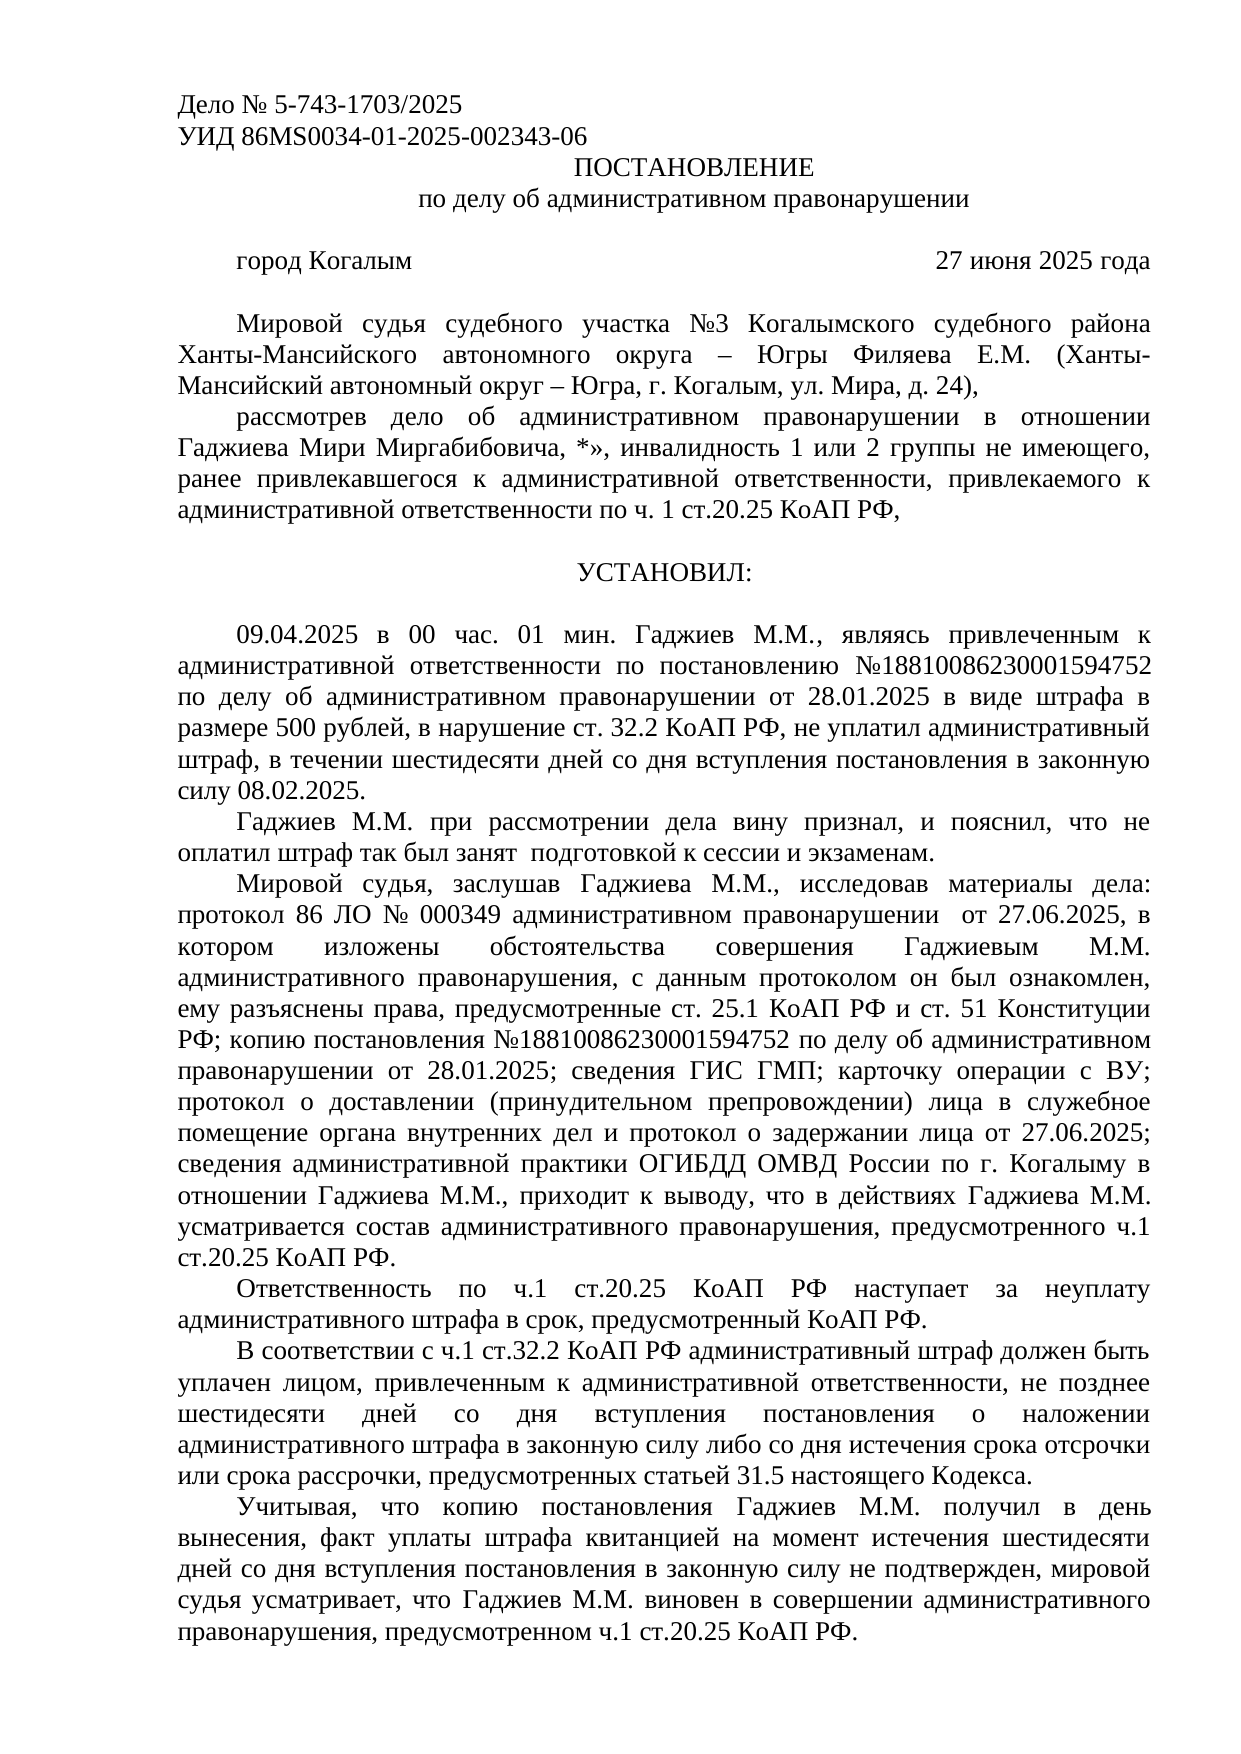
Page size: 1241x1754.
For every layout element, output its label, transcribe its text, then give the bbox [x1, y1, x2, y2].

text Дело № 5-743-1703/2025 [177, 89, 1152, 120]
text Ответственность по ч.1 ст.20.25 КоАП РФ наступает за неуплату административного штрафа в срок, предусмотренный КоАП РФ. [177, 1272, 1152, 1334]
text по делу об административном правонарушении [177, 182, 1152, 213]
text ПОСТАНОВЛЕНИЕ [177, 151, 1152, 182]
text город Когалым 27 июня 2025 года [177, 244, 1152, 307]
text 09.04.2025 в 00 час. 01 мин. Гаджиев М.М., являясь привлеченным к административной ответственности по постановлению №18810086230001594752 по делу об административном правонарушении от 28.01.2025 в виде штрафа в размере 500 рублей, в нарушение ст. 32.2 КоАП РФ, не уплатил административный штраф, в течении шестидесяти дней со дня вступления постановления в законную силу 08.02.2025. [177, 618, 1152, 805]
text рассмотрев дело об административном правонарушении в отношении Гаджиева Мири Миргабибовича, *», инвалидность 1 или 2 группы не имеющего, ранее привлекавшегося к административной ответственности, привлекаемого к административной ответственности по ч. 1 ст.20.25 КоАП РФ, [177, 400, 1152, 525]
text УСТАНОВИЛ: [177, 556, 1152, 587]
text Гаджиев М.М. при рассмотрении дела вину признал, и пояснил, что не оплатил штраф так был занят подготовкой к сессии и экзаменам. [177, 805, 1152, 867]
text В соответствии с ч.1 ст.32.2 КоАП РФ административный штраф должен быть уплачен лицом, привлеченным к административной ответственности, не позднее шестидесяти дней со дня вступления постановления о наложении административного штрафа в законную силу либо со дня истечения срока отсрочки или срока рассрочки, предусмотренных статьей 31.5 настоящего Кодекса. [177, 1334, 1152, 1490]
text Учитывая, что копию постановления Гаджиев М.М. получил в день вынесения, факт уплаты штрафа квитанцией на момент истечения шестидесяти дней со дня вступления постановления в законную силу не подтвержден, мировой судья усматривает, что Гаджиев М.М. виновен в совершении административного правонарушения, предусмотренном ч.1 ст.20.25 КоАП РФ. [177, 1490, 1152, 1646]
text Мировой судья судебного участка №3 Когалымского судебного района Ханты-Мансийского автономного округа – Югры Филяева Е.М. (Ханты-Мансийский автономный округ – Югра, г. Когалым, ул. Мира, д. 24), [177, 307, 1152, 400]
text Мировой судья, заслушав Гаджиева М.М., исследовав материалы дела: протокол 86 ЛО № 000349 административном правонарушении от 27.06.2025, в котором изложены обстоятельства совершения Гаджиевым М.М. административного правонарушения, с данным протоколом он был ознакомлен, ему разъяснены права, предусмотренные ст. 25.1 КоАП РФ и ст. 51 Конституции РФ; копию постановления №18810086230001594752 по делу об административном правонарушении от 28.01.2025; сведения ГИС ГМП; карточку операции с ВУ; протокол о доставлении (принудительном препровождении) лица в служебное помещение органа внутренних дел и протокол о задержании лица от 27.06.2025; сведения административной практики ОГИБДД ОМВД России по г. Когалыму в отношении Гаджиева М.М., приходит к выводу, что в действиях Гаджиева М.М. усматривается состав административного правонарушения, предусмотренного ч.1 ст.20.25 КоАП РФ. [177, 867, 1152, 1272]
text УИД 86MS0034-01-2025-002343-06 [177, 120, 1152, 151]
